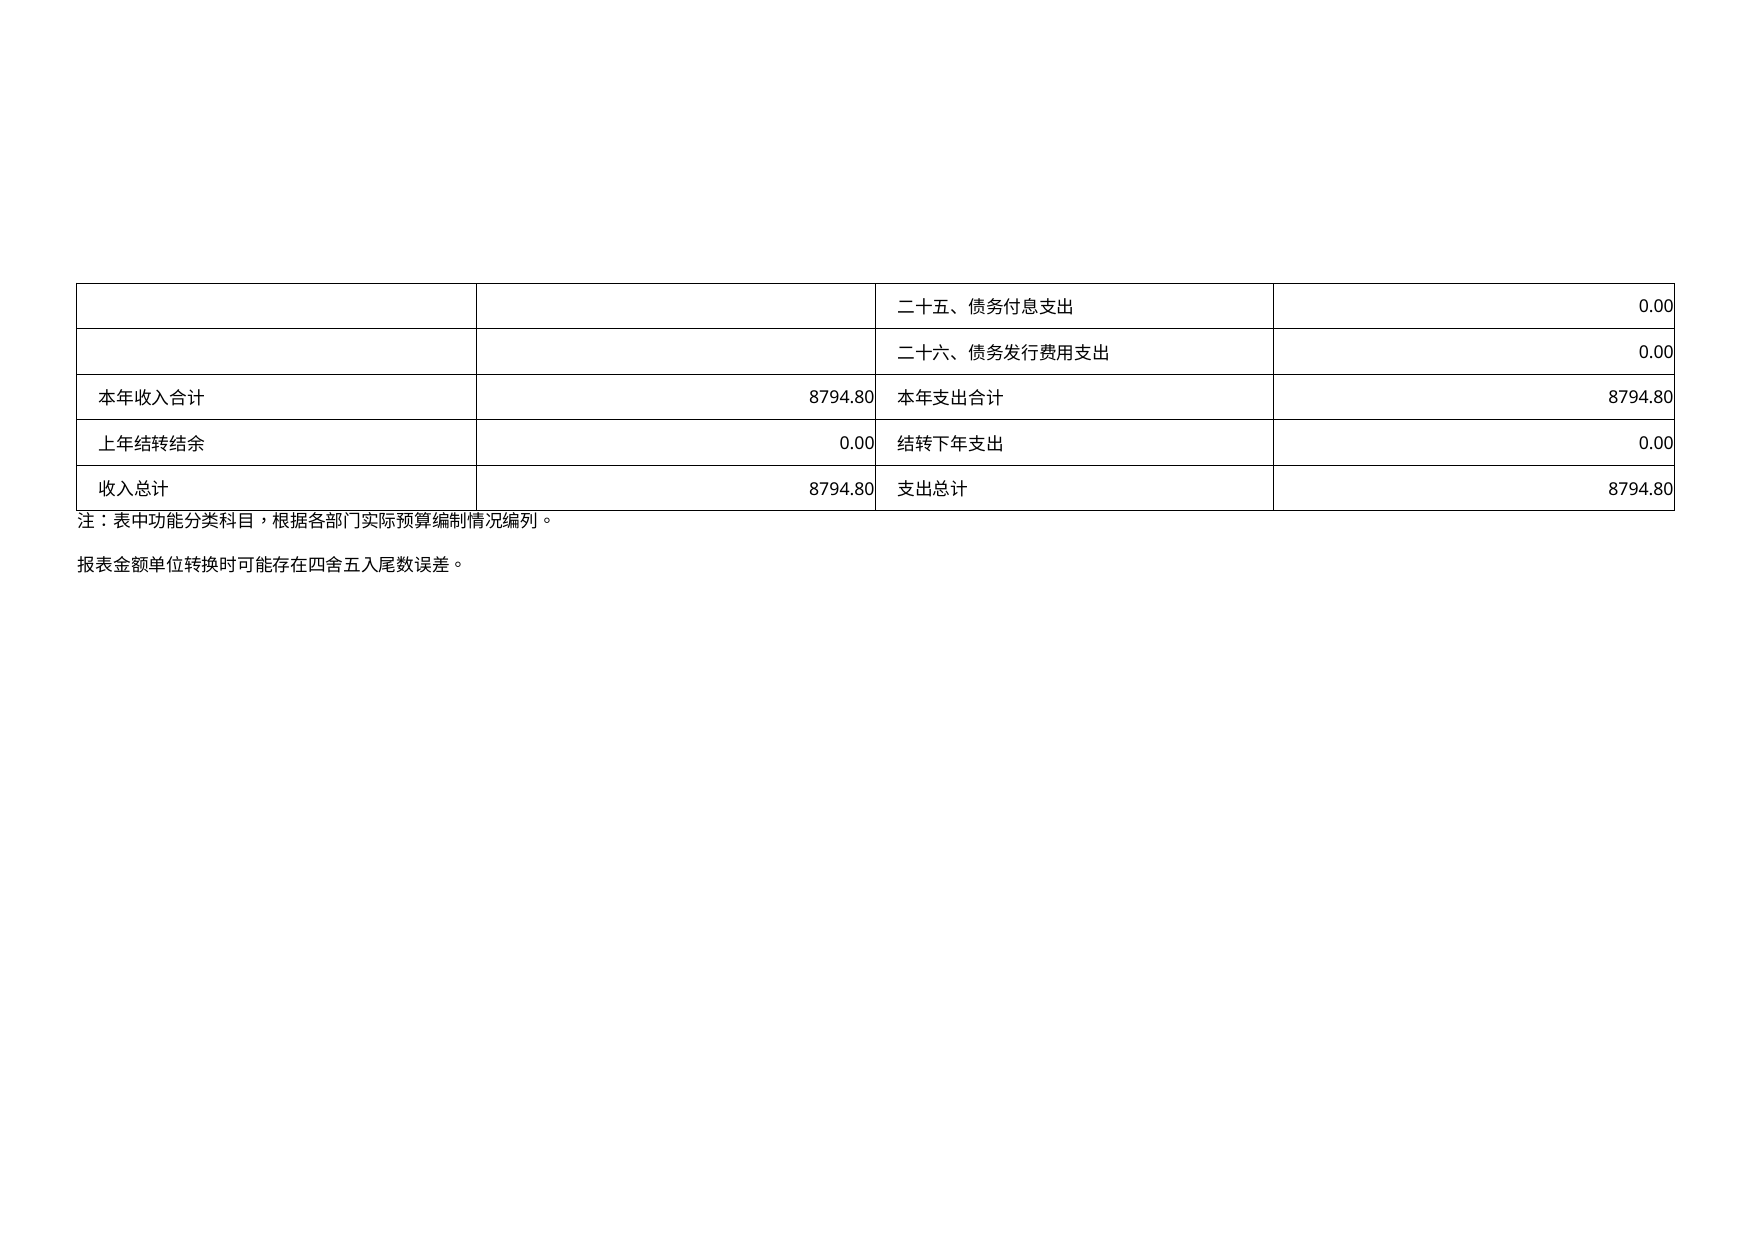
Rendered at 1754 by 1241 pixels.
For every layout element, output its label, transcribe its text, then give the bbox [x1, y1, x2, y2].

table_cell 注：表中功能分类科目，根据各部门实际预算编制情况编列。 [77, 511, 1675, 547]
table_cell 报表金额单位转换时可能存在四舍五入尾数误差。 [77, 547, 1675, 576]
table_cell 8794.80 [477, 466, 875, 510]
table_cell 上年结转结余 [77, 420, 476, 465]
table_cell 收入总计 [77, 466, 476, 510]
table_cell 0.00 [1274, 284, 1674, 328]
table_cell 8794.80 [1274, 466, 1674, 510]
table_cell 二十六、债务发行费用支出 [876, 329, 1273, 374]
table_cell 本年收入合计 [77, 375, 476, 419]
table_cell 8794.80 [477, 375, 875, 419]
table_cell 0.00 [1274, 420, 1674, 465]
table_cell 结转下年支出 [876, 420, 1273, 465]
table_cell [477, 329, 875, 374]
table_cell [77, 329, 476, 374]
table_cell 本年支出合计 [876, 375, 1273, 419]
table_cell 0.00 [477, 420, 875, 465]
table_cell [477, 284, 875, 328]
table_cell 8794.80 [1274, 375, 1674, 419]
table_cell [77, 284, 476, 328]
table_cell 0.00 [1274, 329, 1674, 374]
table_cell 二十五、债务付息支出 [876, 284, 1273, 328]
table_cell 支出总计 [876, 466, 1273, 510]
